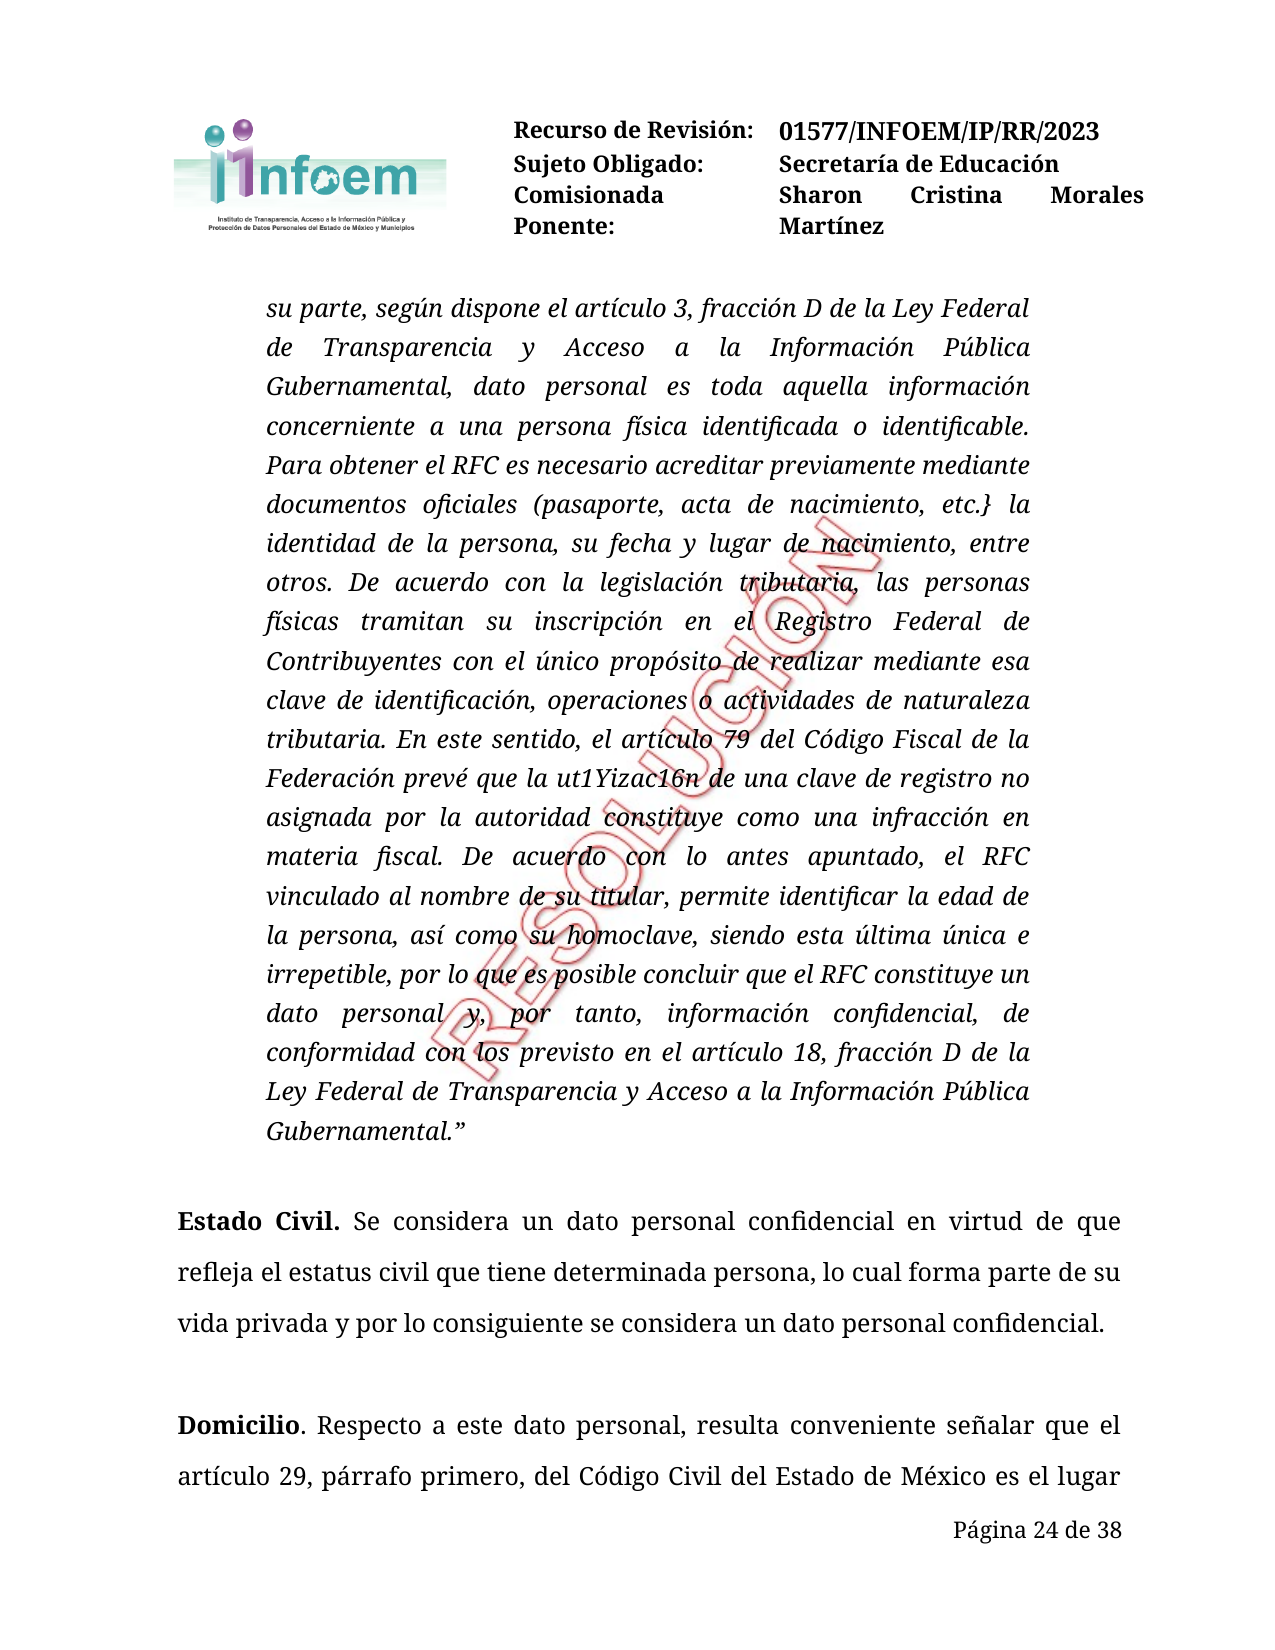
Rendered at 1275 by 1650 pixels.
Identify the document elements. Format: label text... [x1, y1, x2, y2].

picture [89, 98, 1215, 1599]
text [177, 1408, 1122, 1493]
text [266, 291, 1034, 1147]
text Estado Civil. Se considera un dato personal confidencial en virtud de que refleja el estatus civil que tiene determinada persona, lo cual forma parte de su vida privada y por lo consiguiente se considera un dato personal confidencial. [177, 1203, 1122, 1339]
